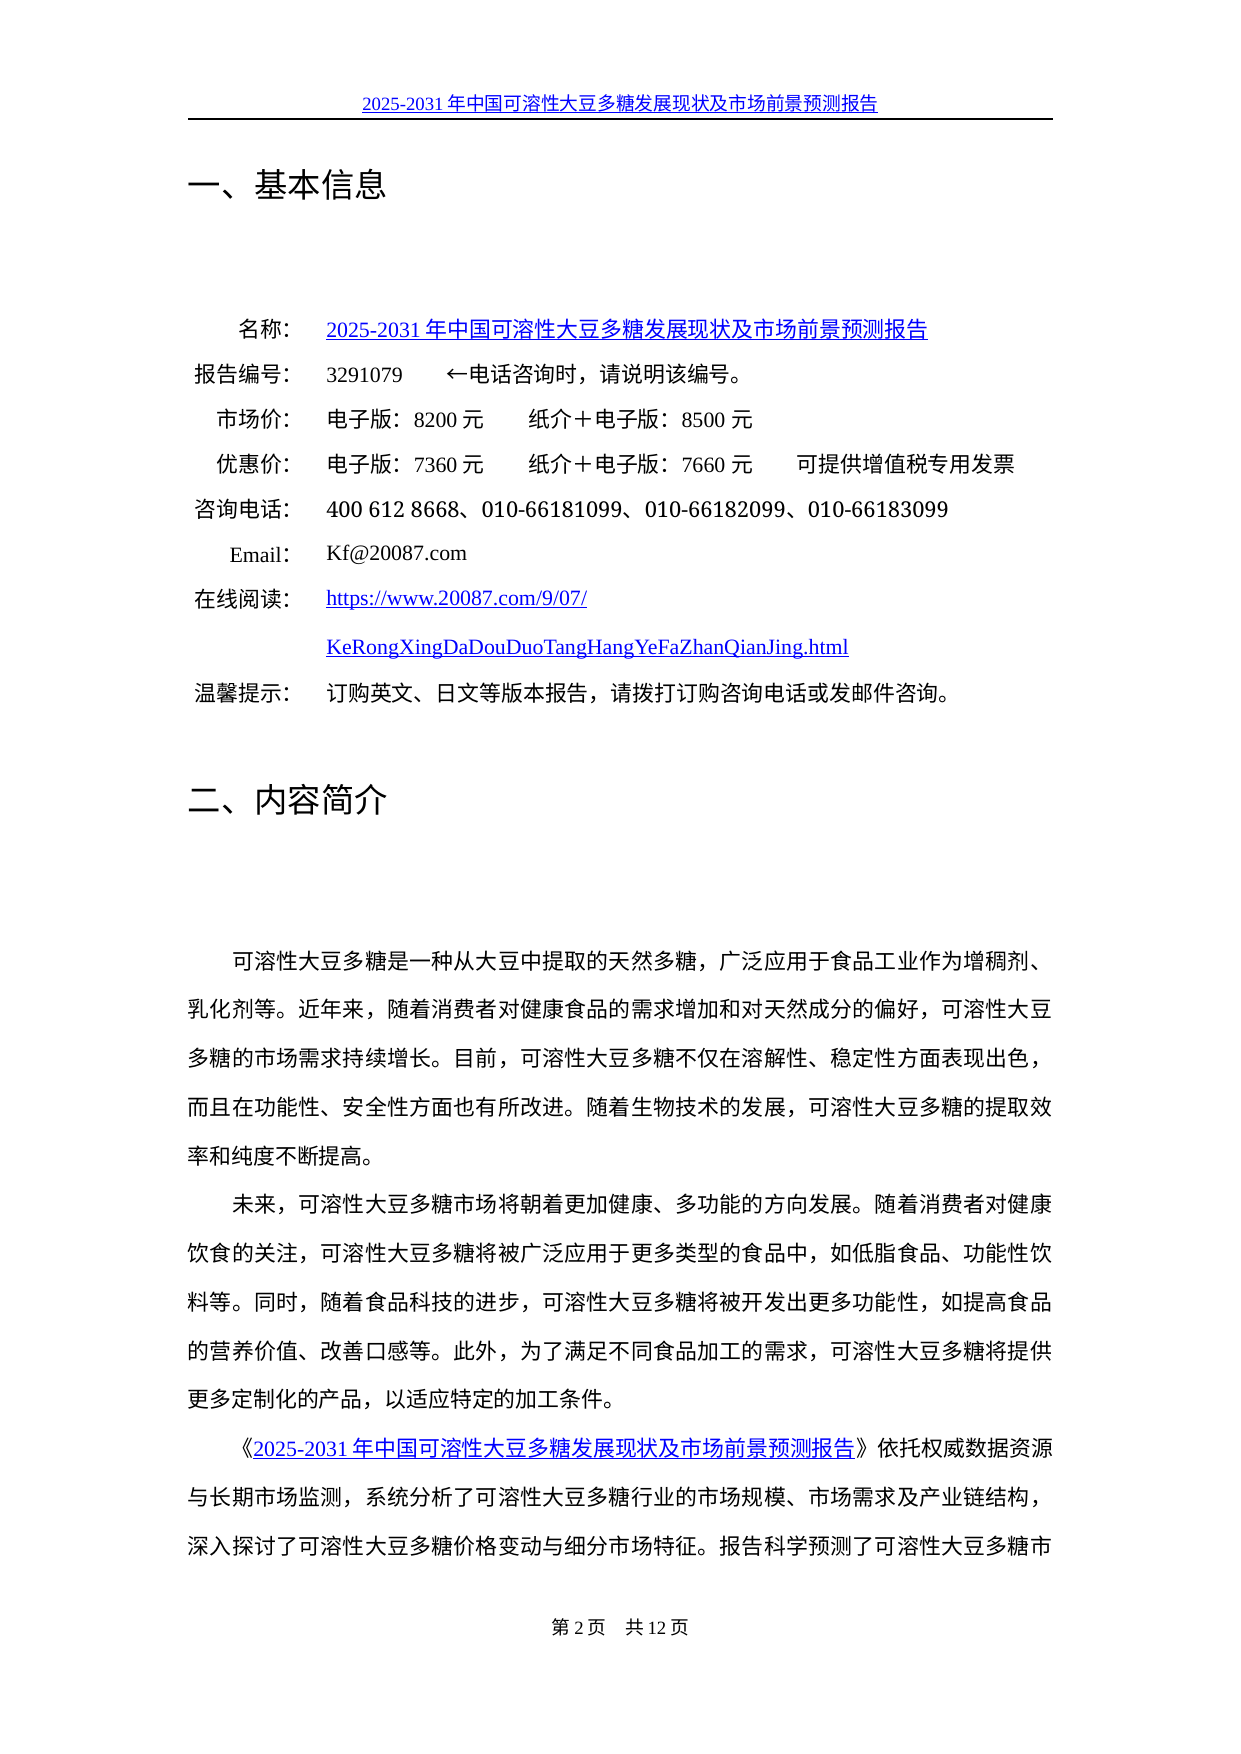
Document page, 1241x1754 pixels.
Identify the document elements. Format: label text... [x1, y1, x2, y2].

table_cell 报告编号： [167, 357, 315, 402]
table_cell 400 612 8668、010-66181099、010-66182099、010-66183099 [315, 492, 1073, 537]
table_cell 订购英文、日文等版本报告，请拨打订购咨询电话或发邮件咨询。 [315, 675, 1073, 720]
title 二、内容简介 [187, 766, 1053, 831]
table_header 名称： [167, 312, 315, 357]
table_cell Kf@20087.com [315, 537, 1073, 582]
table_header 2025-2031年中国可溶性大豆多糖发展现状及市场前景预测报告 [315, 312, 1073, 357]
table_cell 电子版：7360 元 纸介＋电子版：7660 元 可提供增值税专用发票 [315, 447, 1073, 492]
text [187, 943, 1053, 1561]
table_cell 市场价： [167, 402, 315, 447]
table_cell 电子版：8200 元 纸介＋电子版：8500 元 [315, 402, 1073, 447]
table_cell 优惠价： [167, 447, 315, 492]
title 一、基本信息 [187, 150, 1053, 215]
table_cell 咨询电话： [167, 492, 315, 537]
table_cell 在线阅读： [167, 582, 315, 675]
table_cell Email： [167, 537, 315, 582]
table_cell 3291079 ←电话咨询时，请说明该编号。 [315, 357, 1073, 402]
table_cell 温馨提示： [167, 675, 315, 720]
table_cell [315, 582, 1073, 675]
